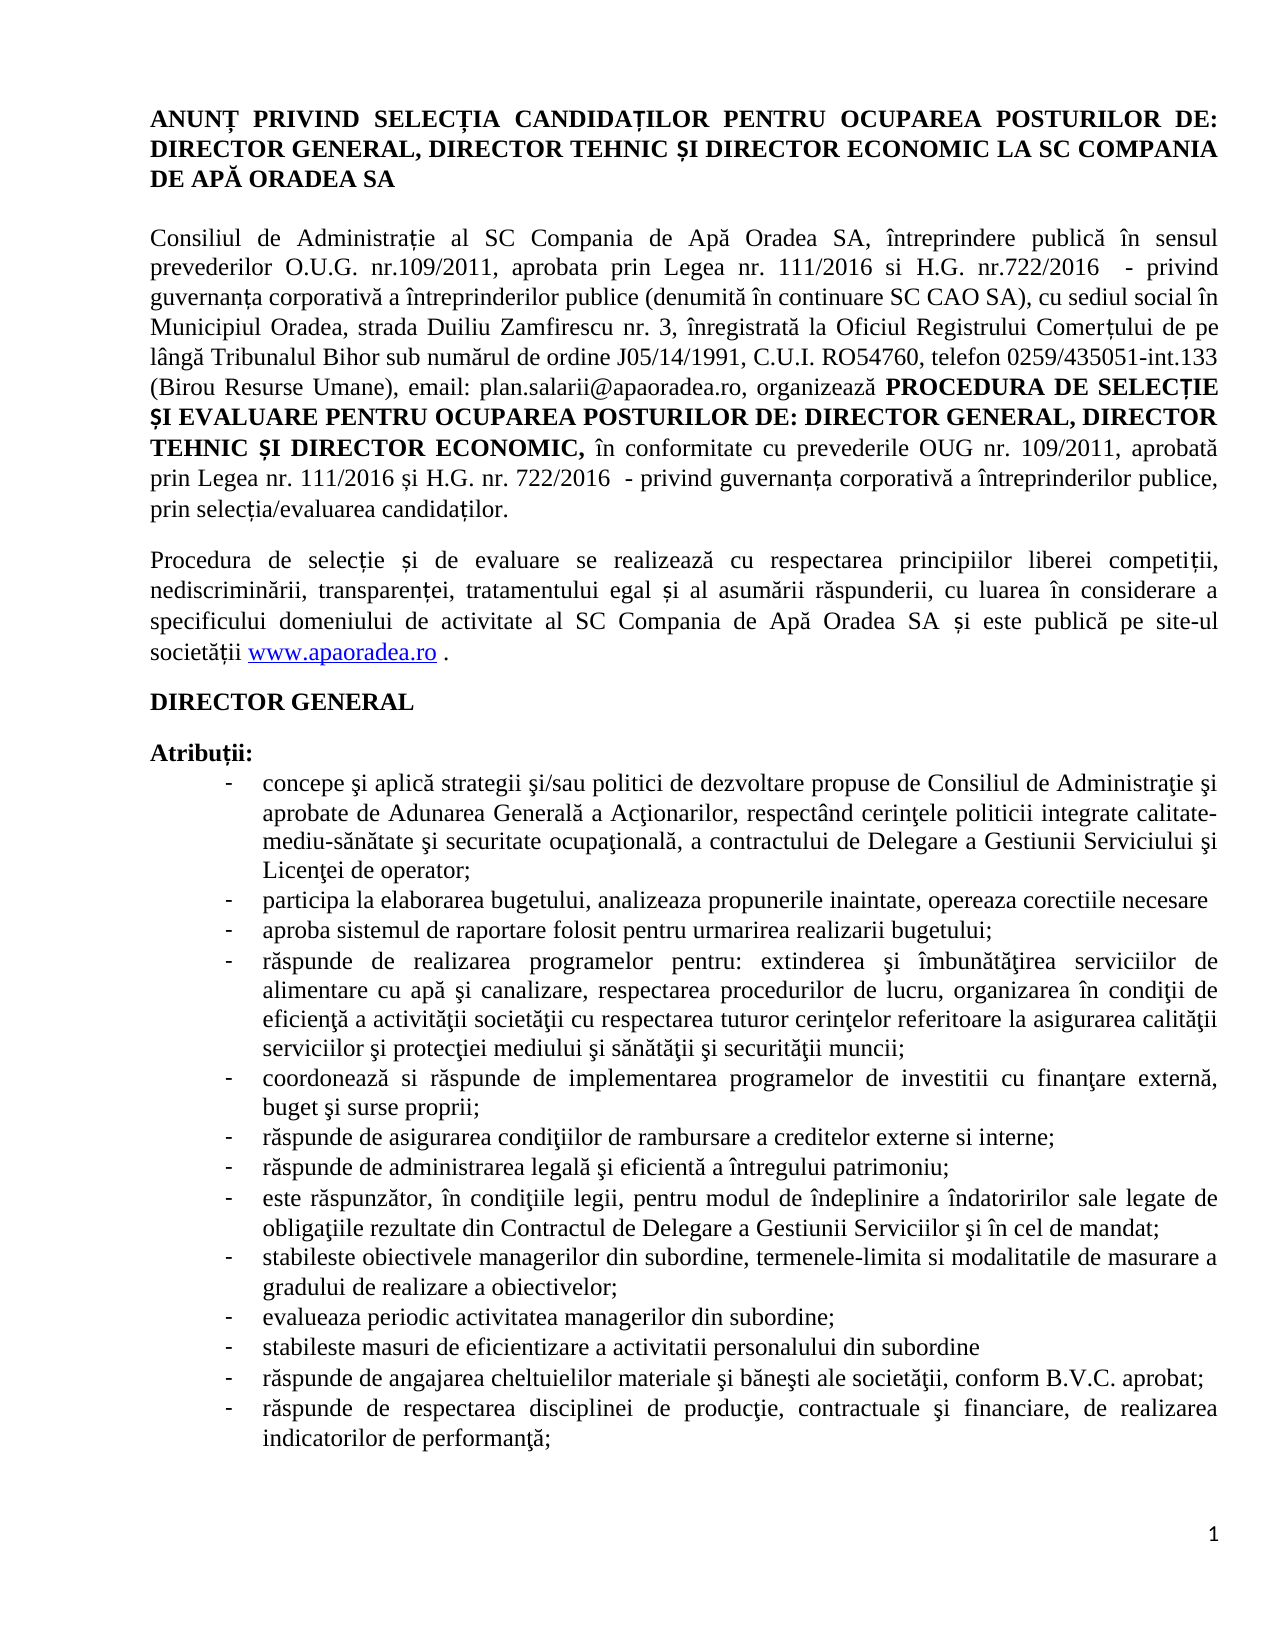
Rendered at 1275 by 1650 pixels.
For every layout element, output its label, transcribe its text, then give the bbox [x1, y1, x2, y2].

list participa la elaborarea bugetului, analizeaza propunerile inaintate, opereaza corectiile necesare [225, 884, 1219, 914]
list răspunde de realizarea programelor pentru: extinderea şi îmbunătăţirea serviciilor de alimentare cu apă şi canalizare, respectarea procedurilor de lucru, organizarea în condiţii de eficienţă a activităţii societăţii cu respectarea tuturor cerinţelor referitoare la asigurarea calităţii serviciilor şi protecţiei mediului şi sănătăţii şi securităţii muncii; [225, 945, 1219, 1062]
list răspunde de angajarea cheltuielilor materiale şi băneşti ale societăţii, conform B.V.C. aprobat; [225, 1362, 1219, 1392]
list este răspunzător, în condiţiile legii, pentru modul de îndeplinire a îndatoririlor sale legate de obligaţiile rezultate din Contractul de Delegare a Gestiunii Serviciilor şi în cel de mandat; [225, 1182, 1219, 1241]
list coordonează si răspunde de implementarea programelor de investitii cu finanţare externă, buget şi surse proprii; [225, 1062, 1219, 1121]
list răspunde de administrarea legală şi eficientă a întregului patrimoniu; [225, 1152, 1219, 1182]
text Atribuții: [150, 737, 1219, 767]
list aproba sistemul de raportare folosit pentru urmarirea realizarii bugetului; [225, 914, 1219, 945]
text DIRECTOR GENERAL [150, 687, 1219, 716]
text Procedura de selecție și de evaluare se realizează cu respectarea principiilor liberei competiții, nediscriminării, transparenței, tratamentului egal și al asumării răspunderii, cu luarea în considerare a specificului domeniului de activitate al SC Compania de Apă Oradea SA și este publică pe site-ul societății www.apaoradea.ro . [150, 544, 1219, 666]
list concepe şi aplică strategii şi/sau politici de dezvoltare propuse de Consiliul de Administraţie şi aprobate de Adunarea Generală a Acţionarilor, respectând cerinţele politicii integrate calitate-mediu-sănătate şi securitate ocupaţională, a contractului de Delegare a Gestiunii Serviciului şi Licenţei de operator; [225, 767, 1219, 884]
list răspunde de asigurarea condiţiilor de rambursare a creditelor externe si interne; [225, 1121, 1219, 1152]
text ANUNȚ PRIVIND SELECȚIA CANDIDAȚILOR PENTRU OCUPAREA POSTURILOR DE: DIRECTOR GENERAL, DIRECTOR TEHNIC ȘI DIRECTOR ECONOMIC LA SC COMPANIA DE APĂ ORADEA SA [150, 103, 1219, 193]
text Consiliul de Administrație al SC Compania de Apă Oradea SA, întreprindere publică în sensul prevederilor O.U.G. nr.109/2011, aprobata prin Legea nr. 111/2016 si H.G. nr.722/2016 - privind guvernanța corporativă a întreprinderilor publice (denumită în continuare SC CAO SA), cu sediul social în Municipiul Oradea, strada Duiliu Zamfirescu nr. 3, înregistrată la Oficiul Registrului Comerțului de pe lângă Tribunalul Bihor sub numărul de ordine J05/14/1991, C.U.I. RO54760, telefon 0259/435051-int.133 (Birou Resurse Umane), email: plan.salarii@apaoradea.ro, organizează PROCEDURA DE SELECȚIE ȘI EVALUARE PENTRU OCUPAREA POSTURILOR DE: DIRECTOR GENERAL, DIRECTOR TEHNIC ȘI DIRECTOR ECONOMIC, în conformitate cu prevederile OUG nr. 109/2011, aprobată prin Legea nr. 111/2016 și H.G. nr. 722/2016 - privind guvernanța corporativă a întreprinderilor publice, prin selecția/evaluarea candidaților. [150, 222, 1219, 523]
list stabileste obiectivele managerilor din subordine, termenele-limita si modalitatile de masurare a gradului de realizare a obiectivelor; [225, 1241, 1219, 1301]
list evalueaza periodic activitatea managerilor din subordine; [225, 1301, 1219, 1331]
list răspunde de respectarea disciplinei de producţie, contractuale şi financiare, de realizarea indicatorilor de performanţă; [225, 1392, 1219, 1451]
list stabileste masuri de eficientizare a activitatii personalului din subordine [225, 1331, 1219, 1362]
